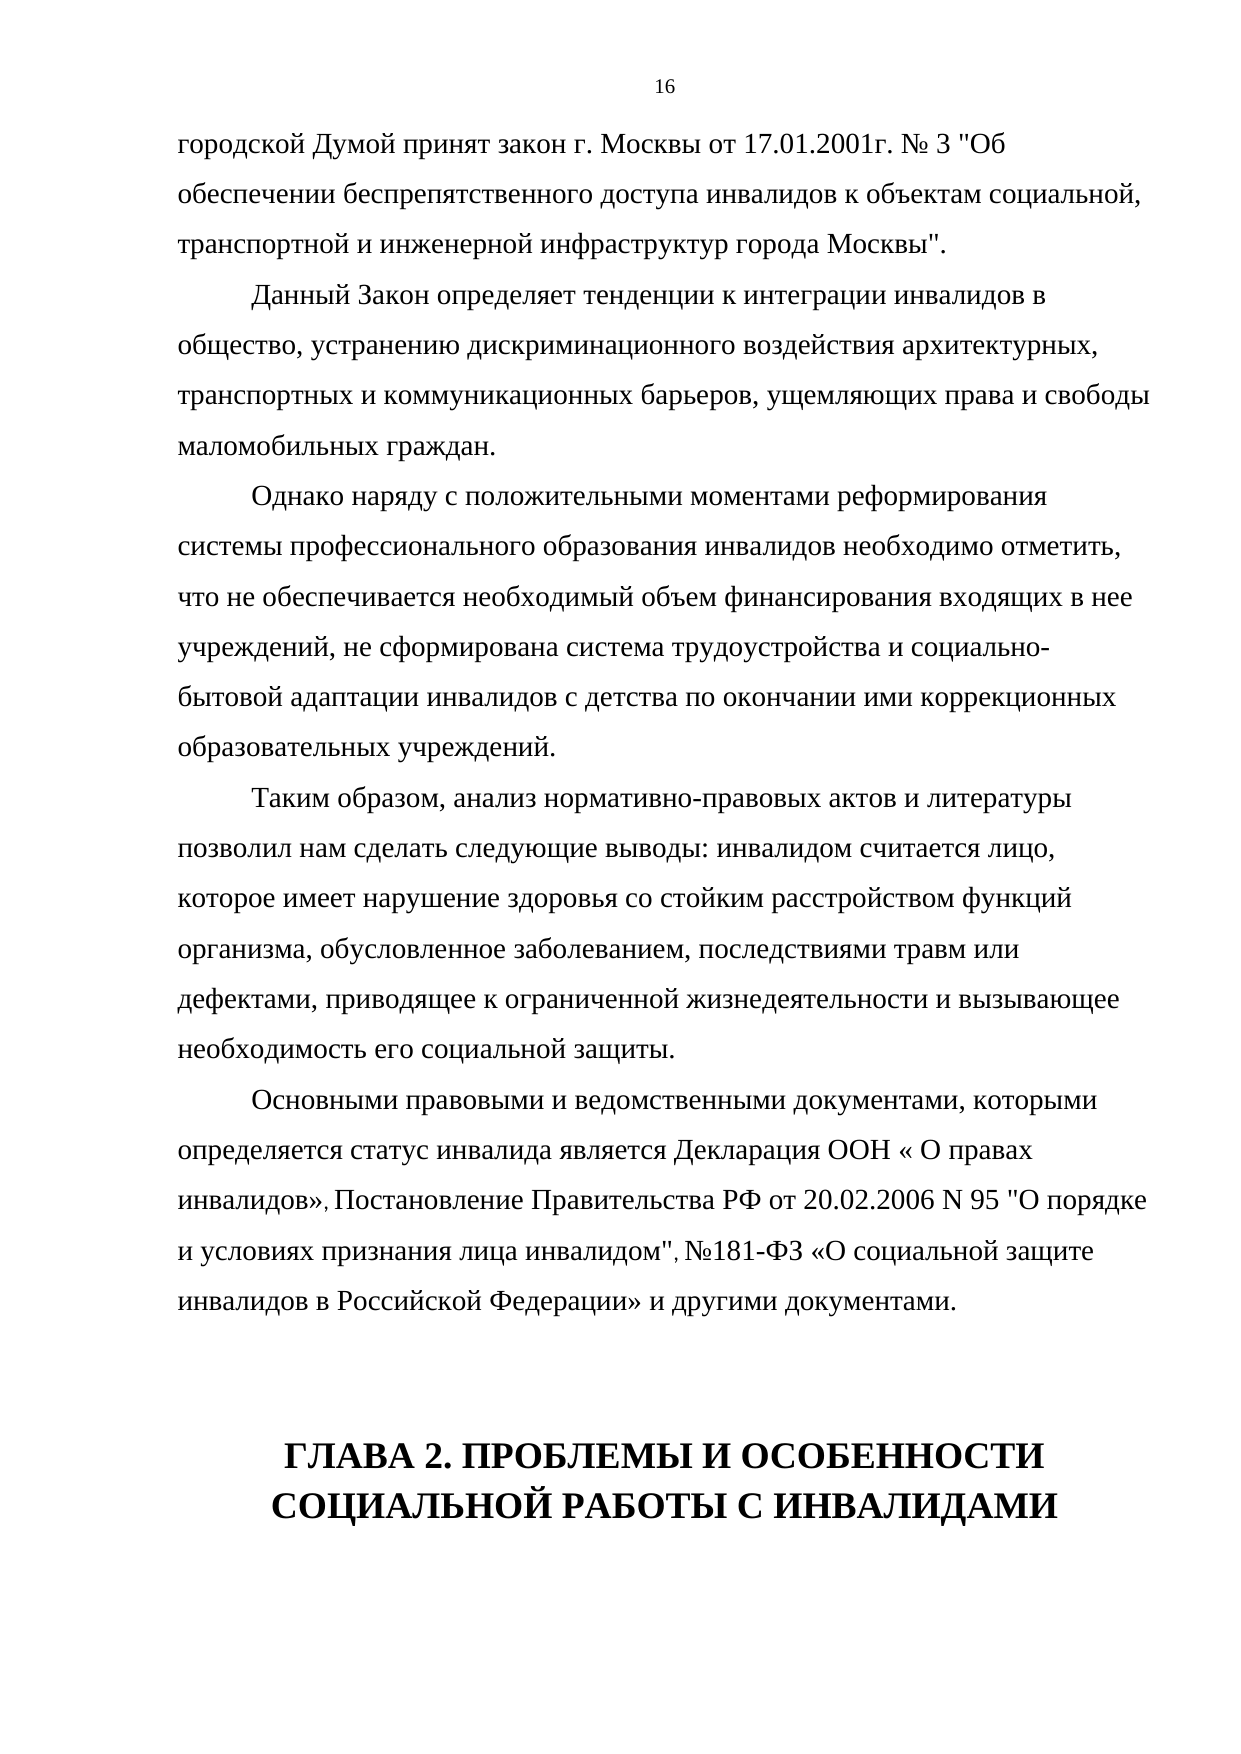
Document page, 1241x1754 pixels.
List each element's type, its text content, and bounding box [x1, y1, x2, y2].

text Однако наряду с положительными моментами реформирования системы профессионального образования инвалидов необходимо отметить, что не обеспечивается необходимый объем финансирования входящих в нее учреждений, не сформирована система трудоустройства и социально-бытовой адаптации инвалидов с детства по окончании ими коррекционных образовательных учреждений. [177, 478, 1152, 763]
text Таким образом, анализ нормативно-правовых актов и литературы позволил нам сделать следующие выводы: инвалидом считается лицо, которое имеет нарушение здоровья со стойким расстройством функций организма, обусловленное заболеванием, последствиями травм или дефектами, приводящее к ограниченной жизнедеятельности и вызывающее необходимость его социальной защиты. [177, 780, 1152, 1065]
text Данный Закон определяет тенденции к интеграции инвалидов в общество, устранению дискриминационного воздействия архитектурных, транспортных и коммуникационных барьеров, ущемляющих права и свободы маломобильных граждан. [177, 277, 1152, 461]
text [177, 126, 1152, 260]
subtitle ГЛАВА 2. ПРОБЛЕМЫ И ОСОБЕННОСТИ СОЦИАЛЬНОЙ РАБОТЫ С ИНВАЛИДАМИ [177, 1434, 1152, 1526]
text Основными правовыми и ведомственными документами, которыми определяется статус инвалида является Декларация ООН « О правах инвалидов», Постановление Правительства РФ от 20.02.2006 N 95 "О порядке и условиях признания лица инвалидом", №181-ФЗ «О социальной защите инвалидов в Российской Федерации» и другими документами. [177, 1082, 1152, 1317]
